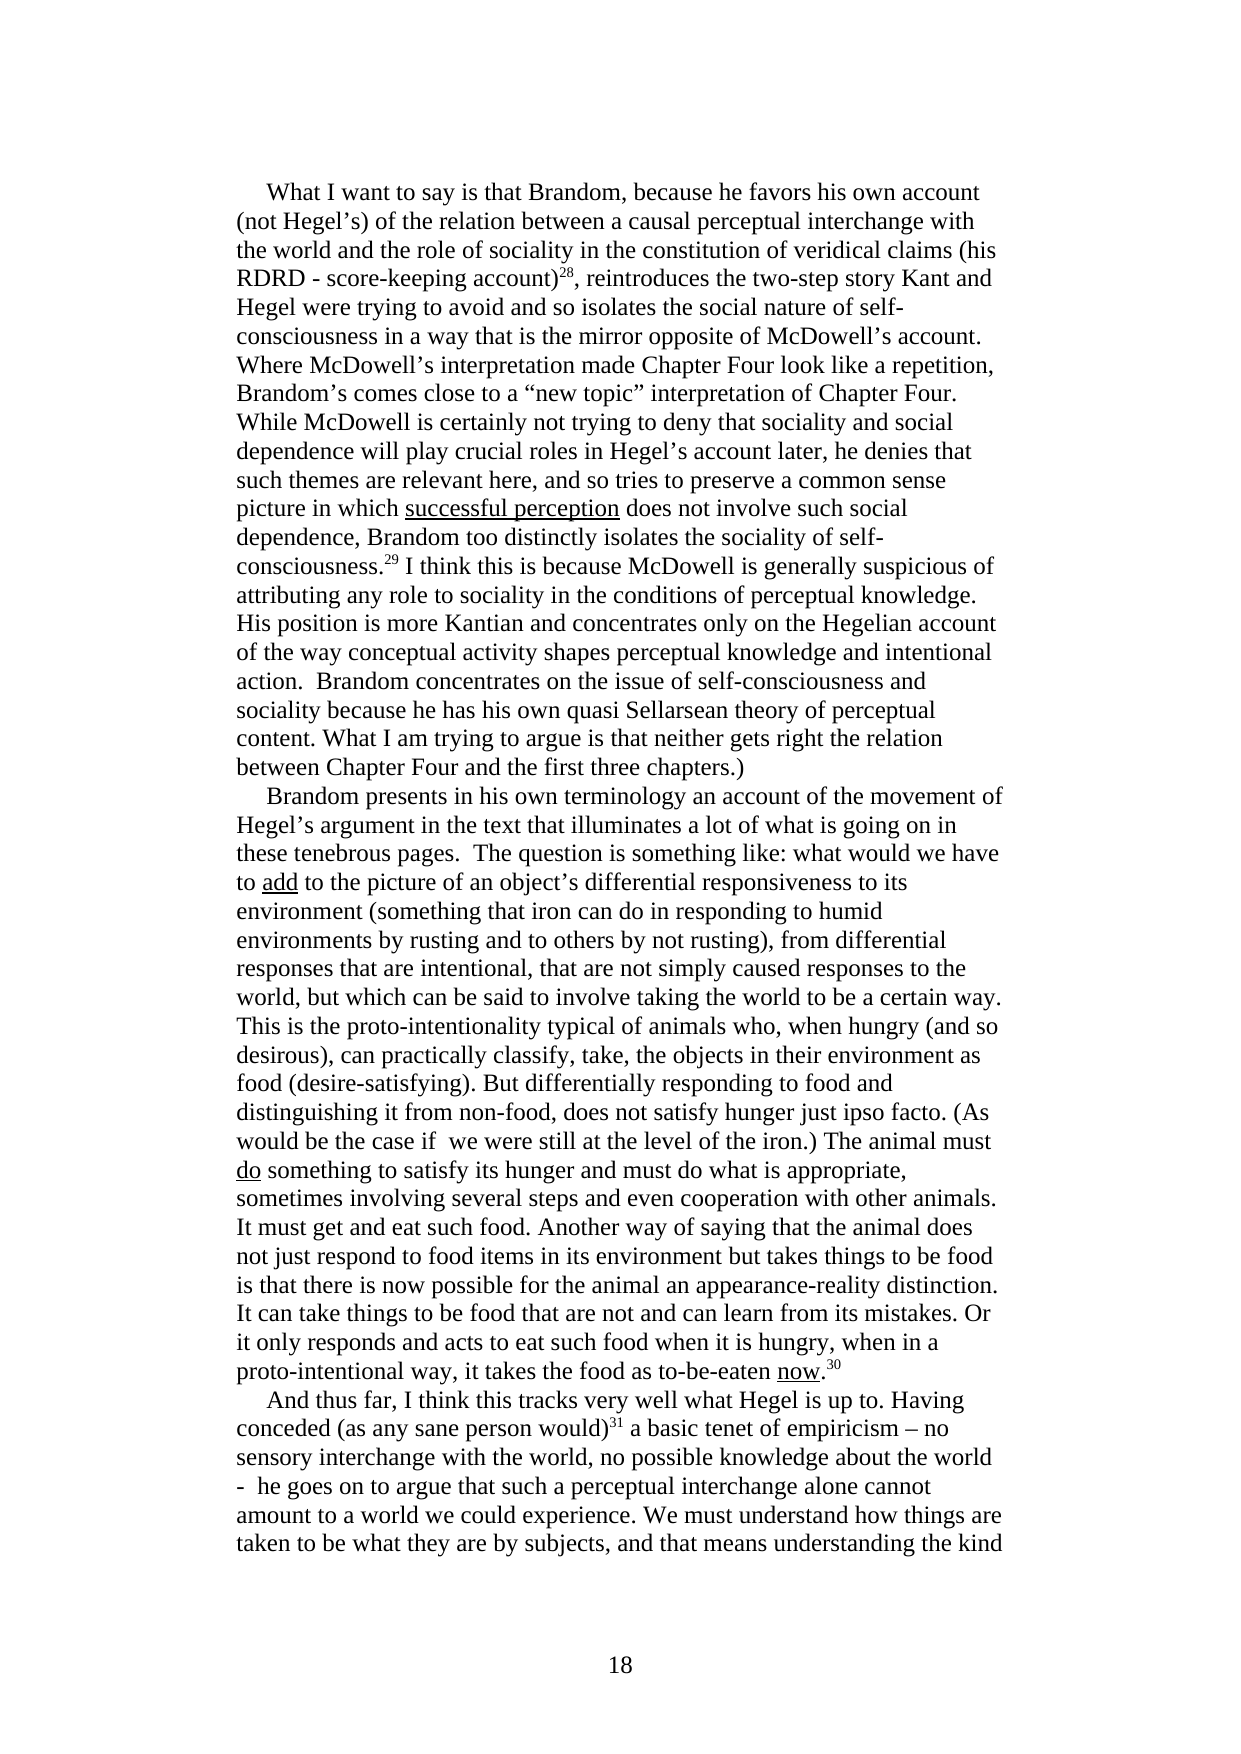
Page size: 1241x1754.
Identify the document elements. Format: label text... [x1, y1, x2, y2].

text Brandom presents in his own terminology an account of the movement of Hegel’s argument in the text that illuminates a lot of what is going on in these tenebrous pages. The question is something like: what would we have to add to the picture of an object’s differential responsiveness to its environment (something that iron can do in responding to humid environments by rusting and to others by not rusting), from differential responses that are intentional, that are not simply caused responses to the world, but which can be said to involve taking the world to be a certain way. This is the proto-intentionality typical of animals who, when hungry (and so desirous), can practically classify, take, the objects in their environment as food (desire-satisfying). But differentially responding to food and distinguishing it from non-food, does not satisfy hunger just ipso facto. (As would be the case if we were still at the level of the iron.) The animal must do something to satisfy its hunger and must do what is appropriate, sometimes involving several steps and even cooperation with other animals. It must get and eat such food. Another way of saying that the animal does not just respond to food items in its environment but takes things to be food is that there is now possible for the animal an appearance-reality distinction. It can take things to be food that are not and can learn from its mistakes. Or it only responds and acts to eat such food when it is hungry, when in a proto-intentional way, it takes the food as to-be-eaten now. [236, 781, 1004, 1385]
text What I want to say is that Brandom, because he favors his own account (not Hegel’s) of the relation between a causal perceptual interchange with the world and the role of sociality in the constitution of veridical claims (his RDRD - score-keeping account), reintroduces the two-step story Kant and Hegel were trying to avoid and so isolates the social nature of self-consciousness in a way that is the mirror opposite of McDowell’s account. Where McDowell’s interpretation made Chapter Four look like a repetition, Brandom’s comes close to a “new topic” interpretation of Chapter Four. While McDowell is certainly not trying to deny that sociality and social dependence will play crucial roles in Hegel’s account later, he denies that such themes are relevant here, and so tries to preserve a common sense picture in which successful perception does not involve such social dependence, Brandom too distinctly isolates the sociality of self-consciousness. I think this is because McDowell is generally suspicious of attributing any role to sociality in the conditions of perceptual knowledge. His position is more Kantian and concentrates only on the Hegelian account of the way conceptual activity shapes perceptual knowledge and intentional action. Brandom concentrates on the issue of self-consciousness and sociality because he has his own quasi Sellarsean theory of perceptual content. What I am trying to argue is that neither gets right the relation between Chapter Four and the first three chapters.) [236, 177, 1004, 781]
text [236, 1385, 1004, 1557]
